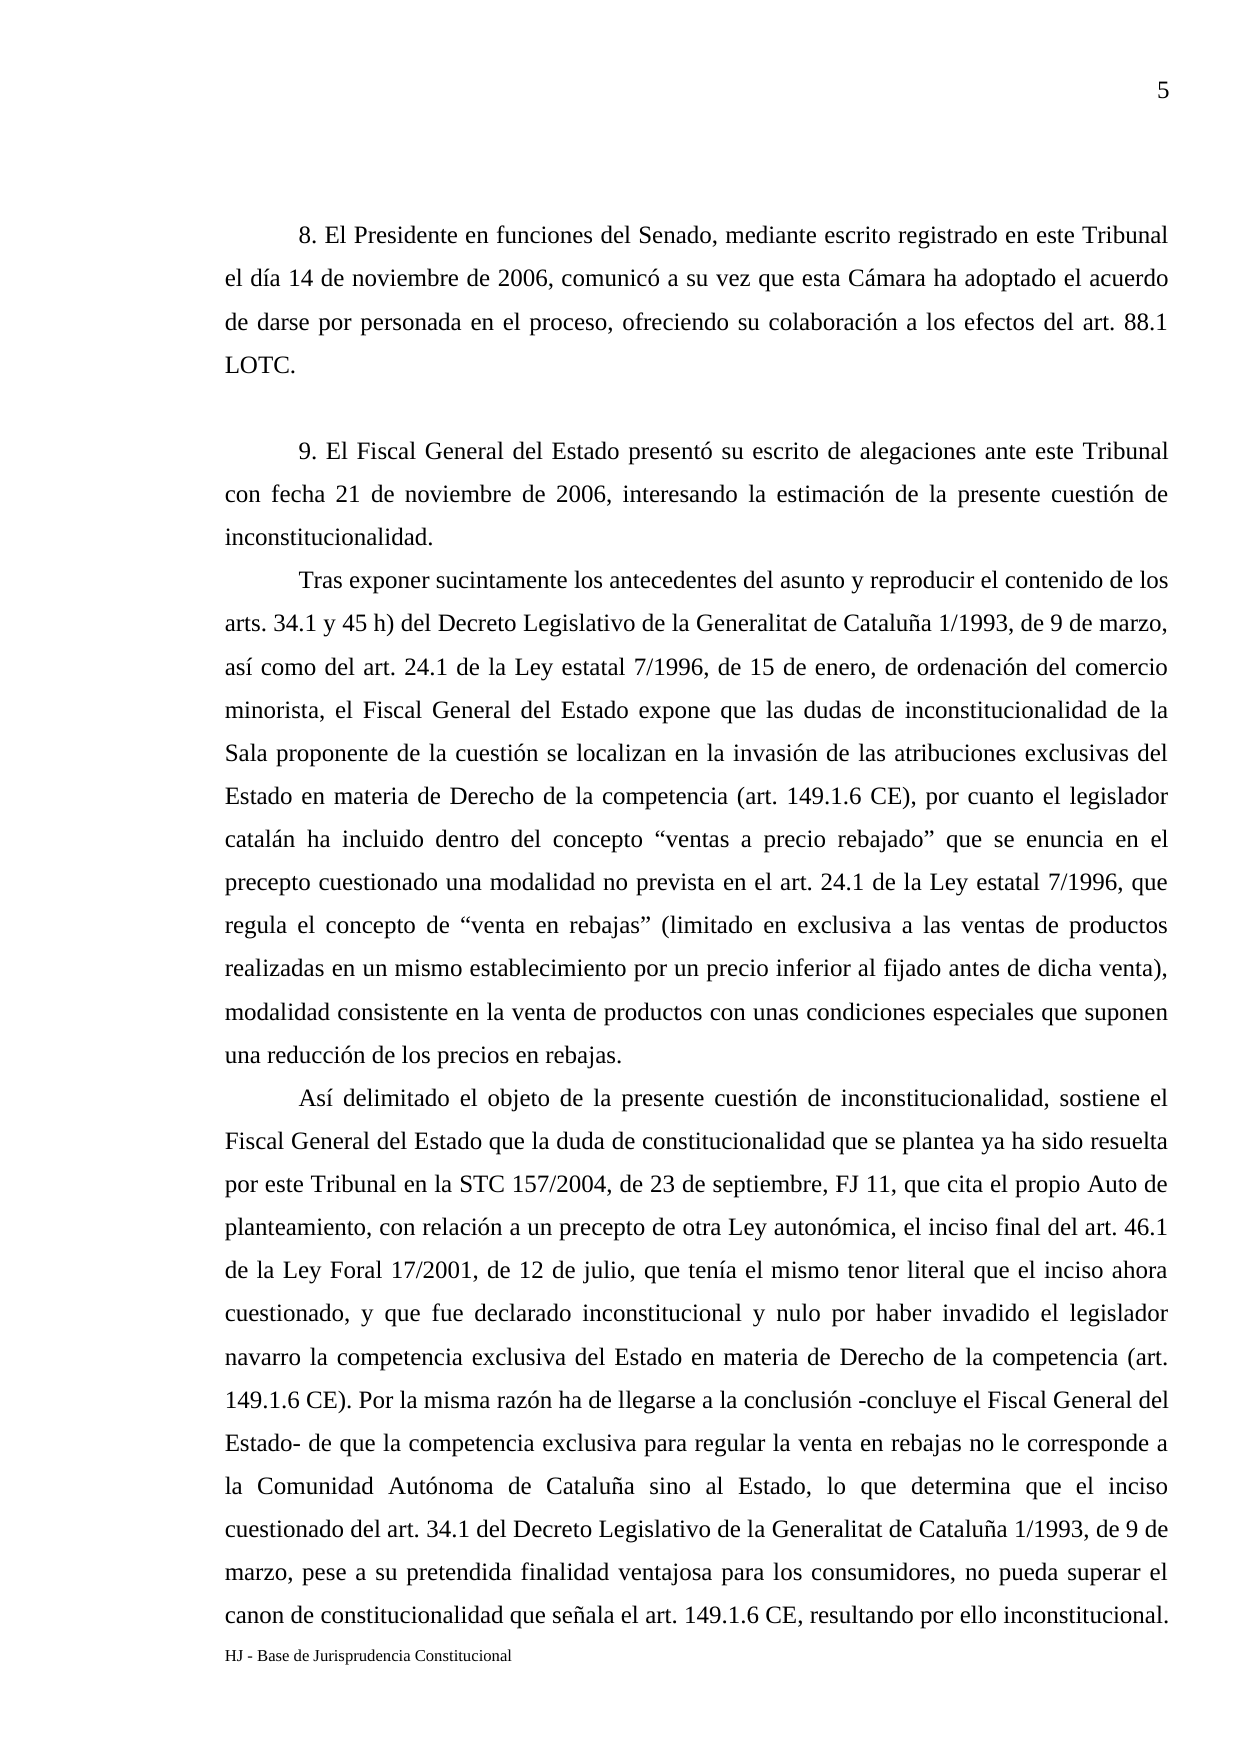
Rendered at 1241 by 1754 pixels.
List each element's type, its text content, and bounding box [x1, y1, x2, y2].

text Así delimitado el objeto de la presente cuestión de inconstitucionalidad, sostiene el Fiscal General del Estado que la duda de constitucionalidad que se plantea ya ha sido resuelta por este Tribunal en la STC 157/2004, de 23 de septiembre, FJ 11, que cita el propio Auto de planteamiento, con relación a un precepto de otra Ley autonómica, el inciso final del art. 46.1 de la Ley Foral 17/2001, de 12 de julio, que tenía el mismo tenor literal que el inciso ahora cuestionado, y que fue declarado inconstitucional y nulo por haber invadido el legislador navarro la competencia exclusiva del Estado en materia de Derecho de la competencia (art. 149.1.6 CE). Por la misma razón ha de llegarse a la conclusión -concluye el Fiscal General del Estado- de que la competencia exclusiva para regular la venta en rebajas no le corresponde a la Comunidad Autónoma de Cataluña sino al Estado, lo que determina que el inciso cuestionado del art. 34.1 del Decreto Legislativo de la Generalitat de Cataluña 1/1993, de 9 de marzo, pese a su pretendida finalidad ventajosa para los consumidores, no pueda superar el canon de constitucionalidad que señala el art. 149.1.6 CE, resultando por ello inconstitucional. [224, 1083, 1169, 1629]
text 8. El Presidente en funciones del Senado, mediante escrito registrado en este Tribunal el día 14 de noviembre de 2006, comunicó a su vez que esta Cámara ha adoptado el acuerdo de darse por personada en el proceso, ofreciendo su colaboración a los efectos del art. 88.1 LOTC. [224, 220, 1169, 378]
text Tras exponer sucintamente los antecedentes del asunto y reproducir el contenido de los arts. 34.1 y 45 h) del Decreto Legislativo de la Generalitat de Cataluña 1/1993, de 9 de marzo, así como del art. 24.1 de la Ley estatal 7/1996, de 15 de enero, de ordenación del comercio minorista, el Fiscal General del Estado expone que las dudas de inconstitucionalidad de la Sala proponente de la cuestión se localizan en la invasión de las atribuciones exclusivas del Estado en materia de Derecho de la competencia (art. 149.1.6 CE), por cuanto el legislador catalán ha incluido dentro del concepto “ventas a precio rebajado” que se enuncia en el precepto cuestionado una modalidad no prevista en el art. 24.1 de la Ley estatal 7/1996, que regula el concepto de “venta en rebajas” (limitado en exclusiva a las ventas de productos realizadas en un mismo establecimiento por un precio inferior al fijado antes de dicha venta), modalidad consistente en la venta de productos con unas condiciones especiales que suponen una reducción de los precios en rebajas. [224, 565, 1169, 1068]
text 9. El Fiscal General del Estado presentó su escrito de alegaciones ante este Tribunal con fecha 21 de noviembre de 2006, interesando la estimación de la presente cuestión de inconstitucionalidad. [224, 436, 1169, 551]
